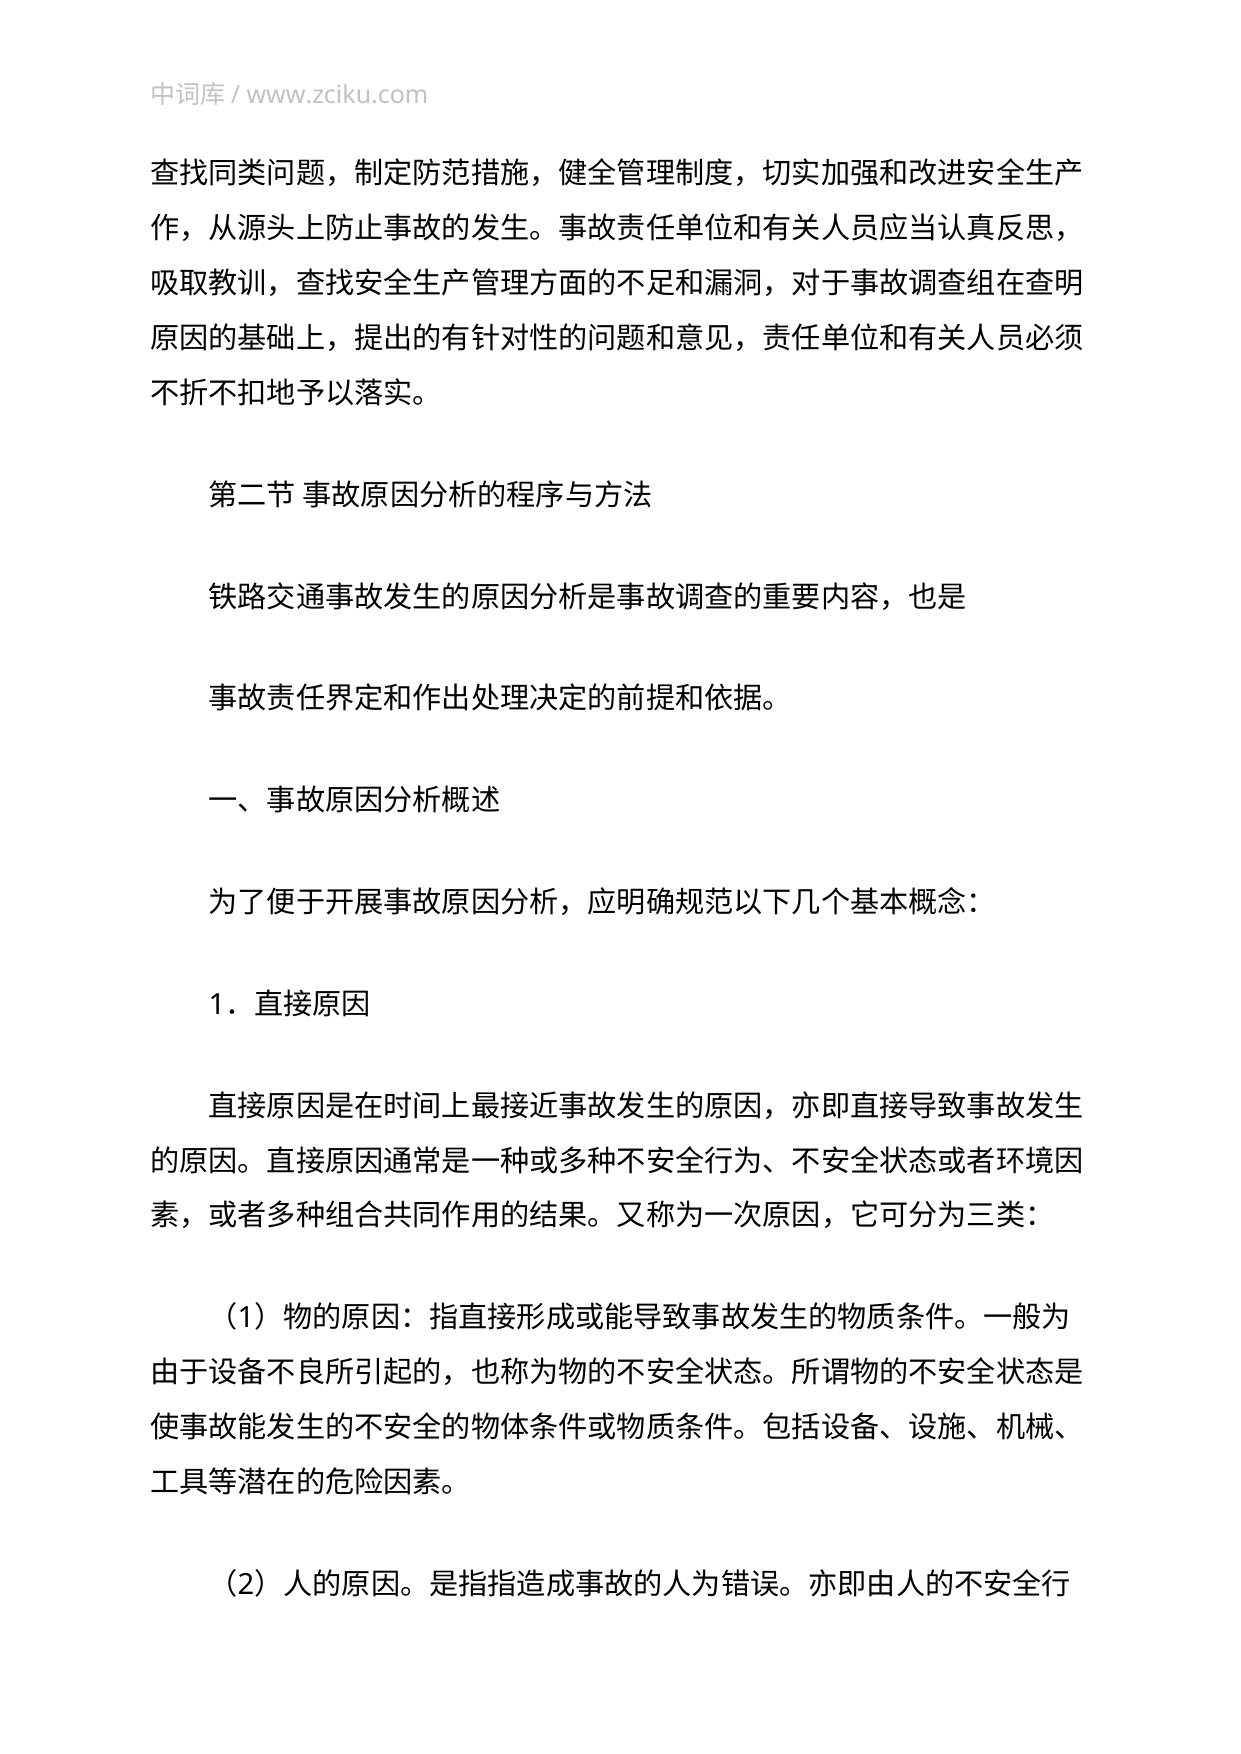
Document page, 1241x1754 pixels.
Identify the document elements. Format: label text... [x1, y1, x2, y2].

text 第二节 事故原因分析的程序与方法 [150, 471, 1090, 514]
text 事故责任界定和作出处理决定的前提和依据。 [150, 675, 1090, 717]
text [150, 150, 1090, 412]
text 直接原因是在时间上最接近事故发生的原因，亦即直接导致事故发生的原因。直接原因通常是一种或多种不安全行为、不安全状态或者环境因素，或者多种组合共同作用的结果。又称为一次原因，它可分为三类： [150, 1082, 1090, 1234]
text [150, 1560, 1090, 1603]
text 为了便于开展事故原因分析，应明确规范以下几个基本概念： [150, 878, 1090, 921]
text （1）物的原因：指直接形成或能导致事故发生的物质条件。一般为由于设备不良所引起的，也称为物的不安全状态。所谓物的不安全状态是使事故能发生的不安全的物体条件或物质条件。包括设备、设施、机械、工具等潜在的危险因素。 [150, 1294, 1090, 1501]
text 1．直接原因 [150, 980, 1090, 1023]
text 一、事故原因分析概述 [150, 777, 1090, 819]
text 铁路交通事故发生的原因分析是事故调查的重要内容，也是 [150, 573, 1090, 615]
